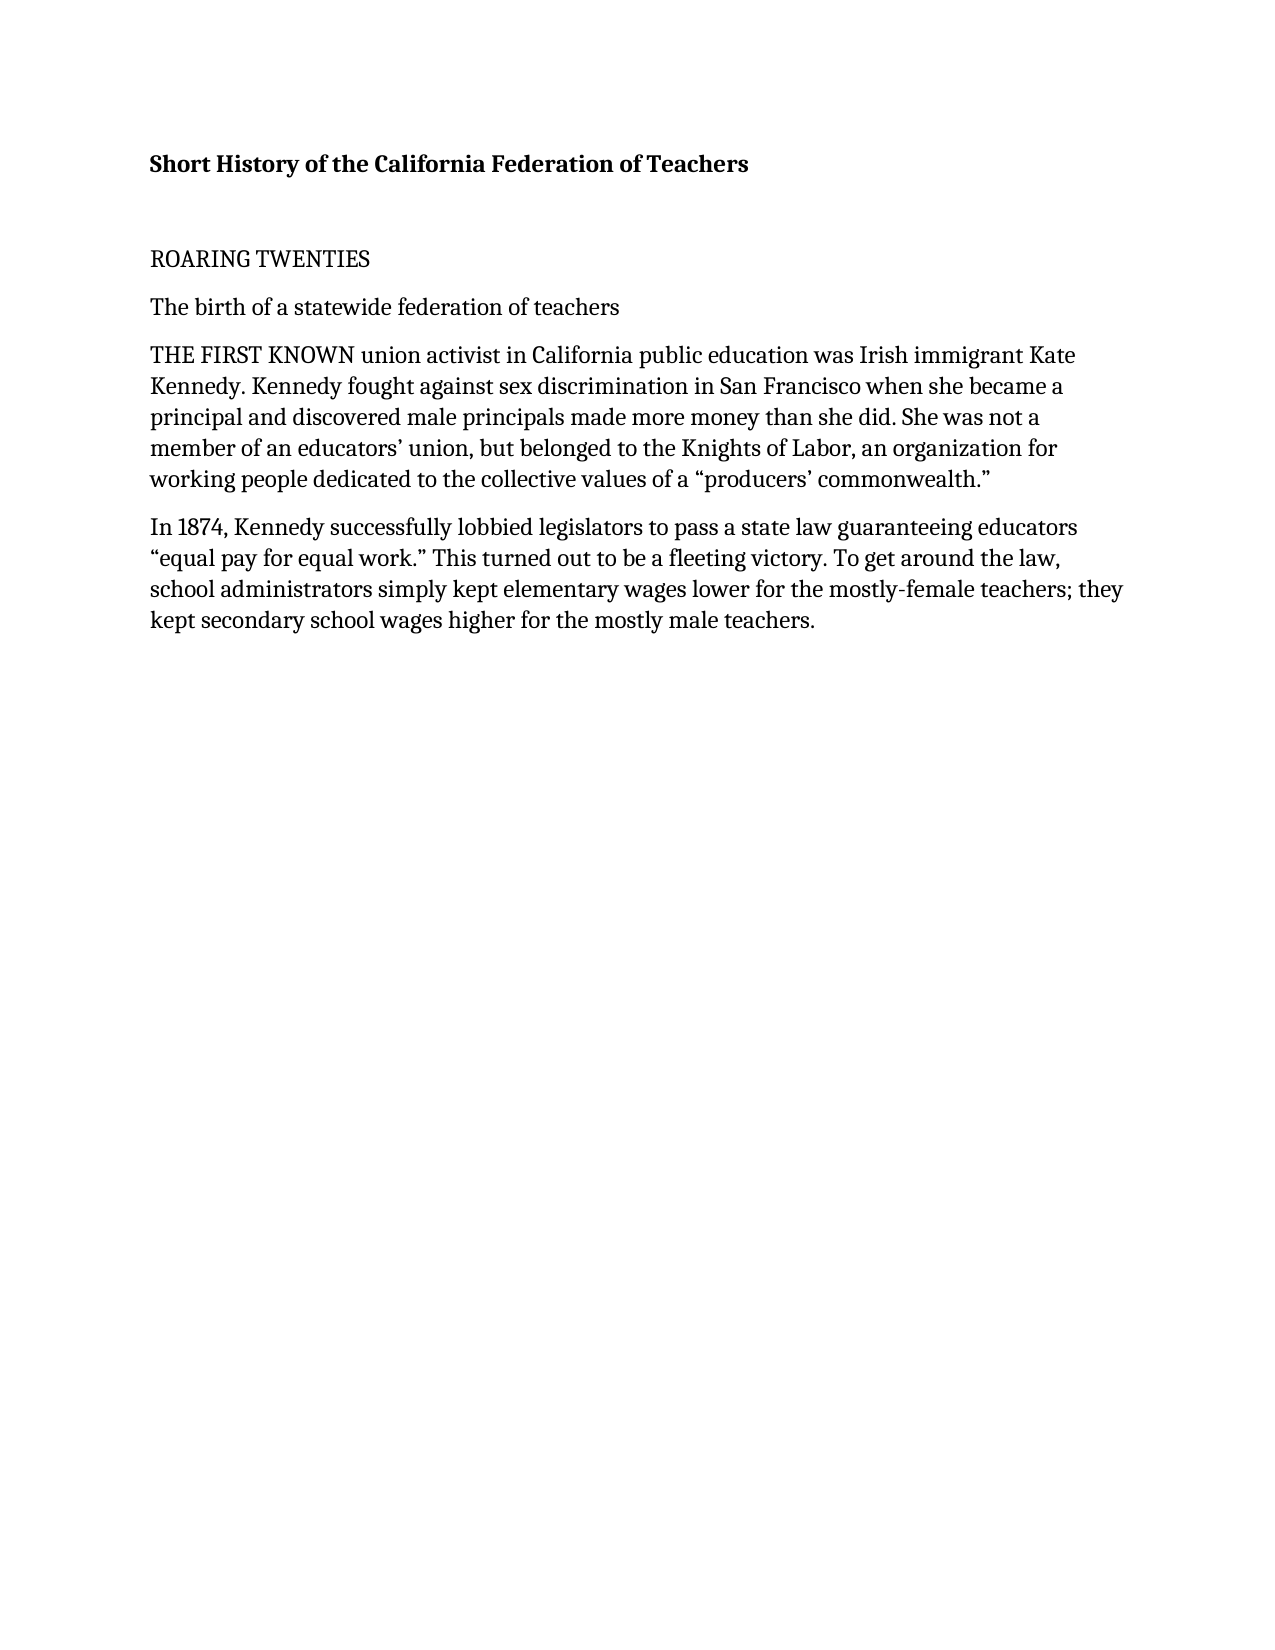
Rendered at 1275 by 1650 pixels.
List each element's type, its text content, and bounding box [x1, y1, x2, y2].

text The birth of a statewide federation of teachers [150, 293, 1125, 322]
text Short History of the California Federation of Teachers [150, 150, 1125, 179]
text In 1874, Kennedy successfully lobbied legislators to pass a state law guaranteeing educators “equal pay for equal work.” This turned out to be a fleeting victory. To get around the law, school administrators simply kept elementary wages lower for the mostly-female teachers; they kept secondary school wages higher for the mostly male teachers. [150, 513, 1125, 634]
text ROARING TWENTIES [150, 245, 1125, 274]
text THE FIRST KNOWN union activist in California public education was Irish immigrant Kate Kennedy. Kennedy fought against sex discrimination in San Francisco when she became a principal and discovered male principals made more money than she did. She was not a member of an educators’ union, but belonged to the Knights of Labor, an organization for working people dedicated to the collective values of a “producers’ commonwealth.” [150, 341, 1125, 494]
